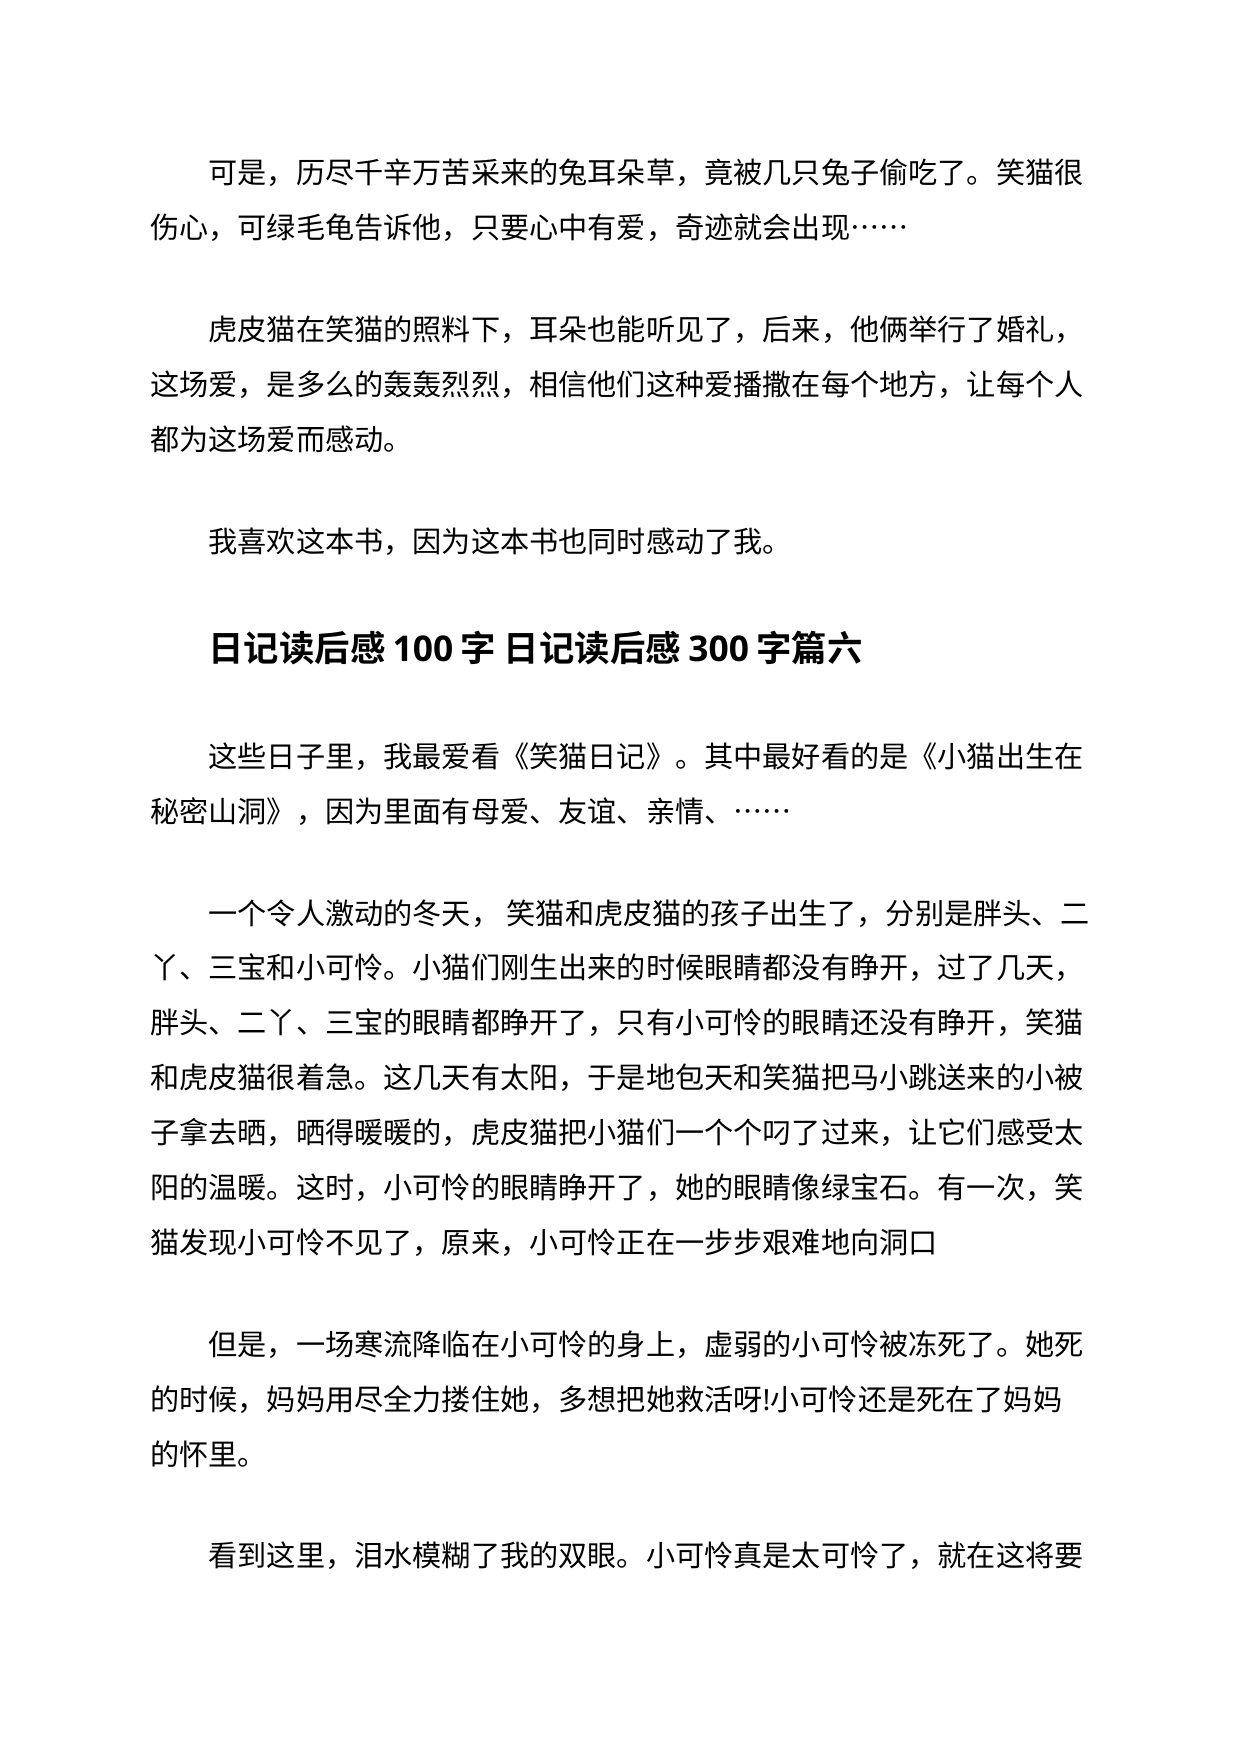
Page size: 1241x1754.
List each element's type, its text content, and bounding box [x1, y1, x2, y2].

text 一个令人激动的冬天， 笑猫和虎皮猫的孩子出生了，分别是胖头、二丫、三宝和小可怜。小猫们刚生出来的时候眼睛都没有睁开，过了几天，胖头、二丫、三宝的眼睛都睁开了，只有小可怜的眼睛还没有睁开，笑猫和虎皮猫很着急。这几天有太阳，于是地包天和笑猫把马小跳送来的小被子拿去晒，晒得暖暖的，虎皮猫把小猫们一个个叼了过来，让它们感受太阳的温暖。这时，小可怜的眼睛睁开了，她的眼睛像绿宝石。有一次，笑猫发现小可怜不见了，原来，小可怜正在一步步艰难地向洞口 [150, 890, 1090, 1262]
text 我喜欢这本书，因为这本书也同时感动了我。 [150, 518, 1090, 561]
text 但是，一场寒流降临在小可怜的身上，虚弱的小可怜被冻死了。她死的时候，妈妈用尽全力搂住她，多想把她救活呀!小可怜还是死在了妈妈的怀里。 [150, 1321, 1090, 1473]
text 这些日子里，我最爱看《笑猫日记》。其中最好看的是《小猫出生在秘密山洞》，因为里面有母爱、友谊、亲情、…… [150, 733, 1090, 831]
text 可是，历尽千辛万苦采来的兔耳朵草，竟被几只兔子偷吃了。笑猫很伤心，可绿毛龟告诉他，只要心中有爱，奇迹就会出现…… [150, 150, 1090, 247]
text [150, 1533, 1090, 1575]
text 虎皮猫在笑猫的照料下，耳朵也能听见了，后来，他俩举行了婚礼，这场爱，是多么的轰轰烈烈，相信他们这种爱播撒在每个地方，让每个人都为这场爱而感动。 [150, 307, 1090, 459]
text 日记读后感100字 日记读后感300字篇六 [150, 620, 1090, 671]
